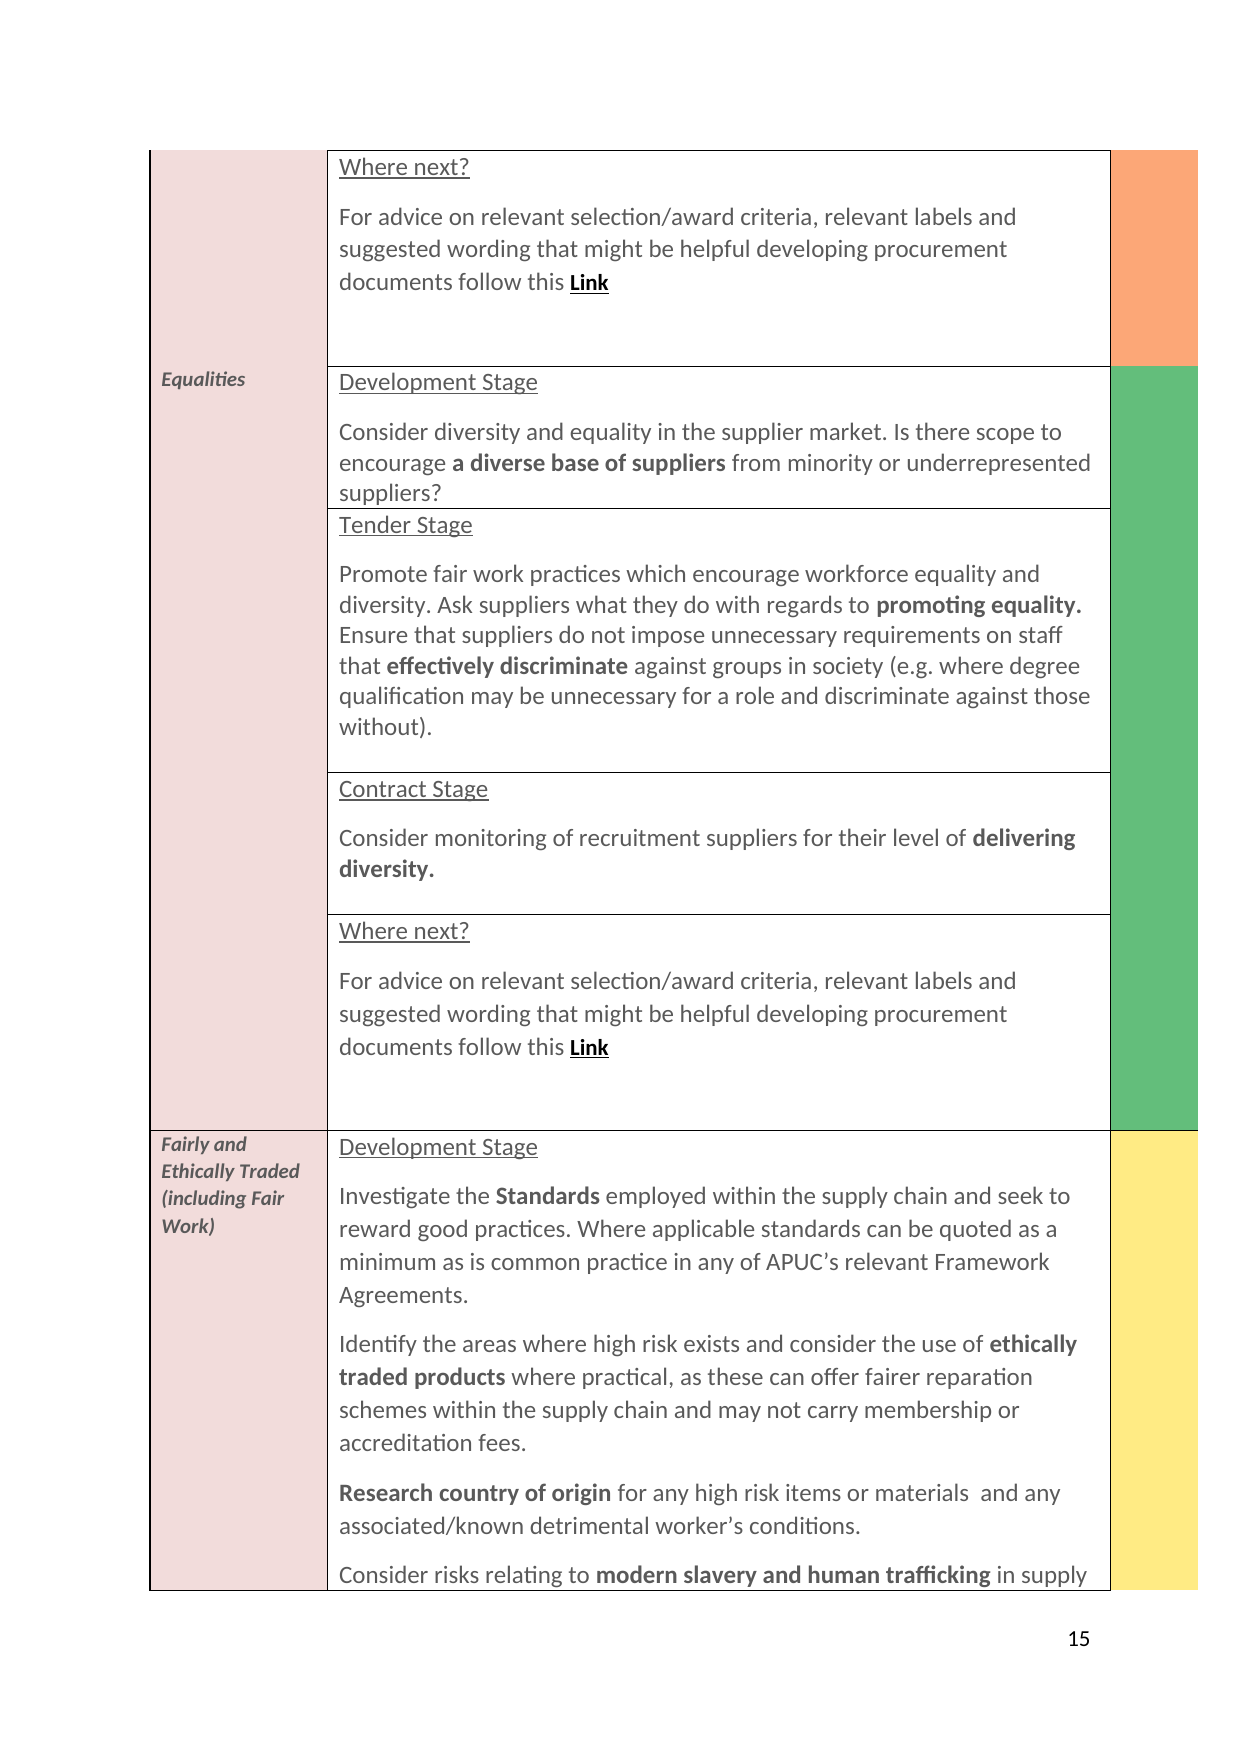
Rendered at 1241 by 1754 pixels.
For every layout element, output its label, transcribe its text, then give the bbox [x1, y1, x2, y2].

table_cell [151, 1131, 327, 1590]
table_cell [1111, 1131, 1198, 1590]
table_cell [328, 1131, 1110, 1590]
table_cell [1111, 366, 1198, 1130]
table_cell Where next? For advice on relevant selection/award criteria, relevant labels and suggested wording that might be helpful developing procurement documents follow this Link [328, 915, 1110, 1130]
table_cell Where next? For advice on relevant selection/award criteria, relevant labels and suggested wording that might be helpful developing procurement documents follow this Link [328, 151, 1110, 366]
table_cell Development Stage Consider diversity and equality in the supplier market. Is there scope to encourage a diverse base of suppliers from minority or underrepresented suppliers? [328, 367, 1110, 508]
table_cell Equalities [151, 366, 327, 1130]
table_cell Tender Stage Promote fair work practices which encourage workforce equality and diversity. Ask suppliers what they do with regards to promoting equality. Ensure that suppliers do not impose unnecessary requirements on staff that effectively discriminate against groups in society (e.g. where degree qualification may be unnecessary for a role and discriminate against those without). [328, 509, 1110, 772]
table_cell Contract Stage Consider monitoring of recruitment suppliers for their level of delivering diversity. [328, 773, 1110, 914]
